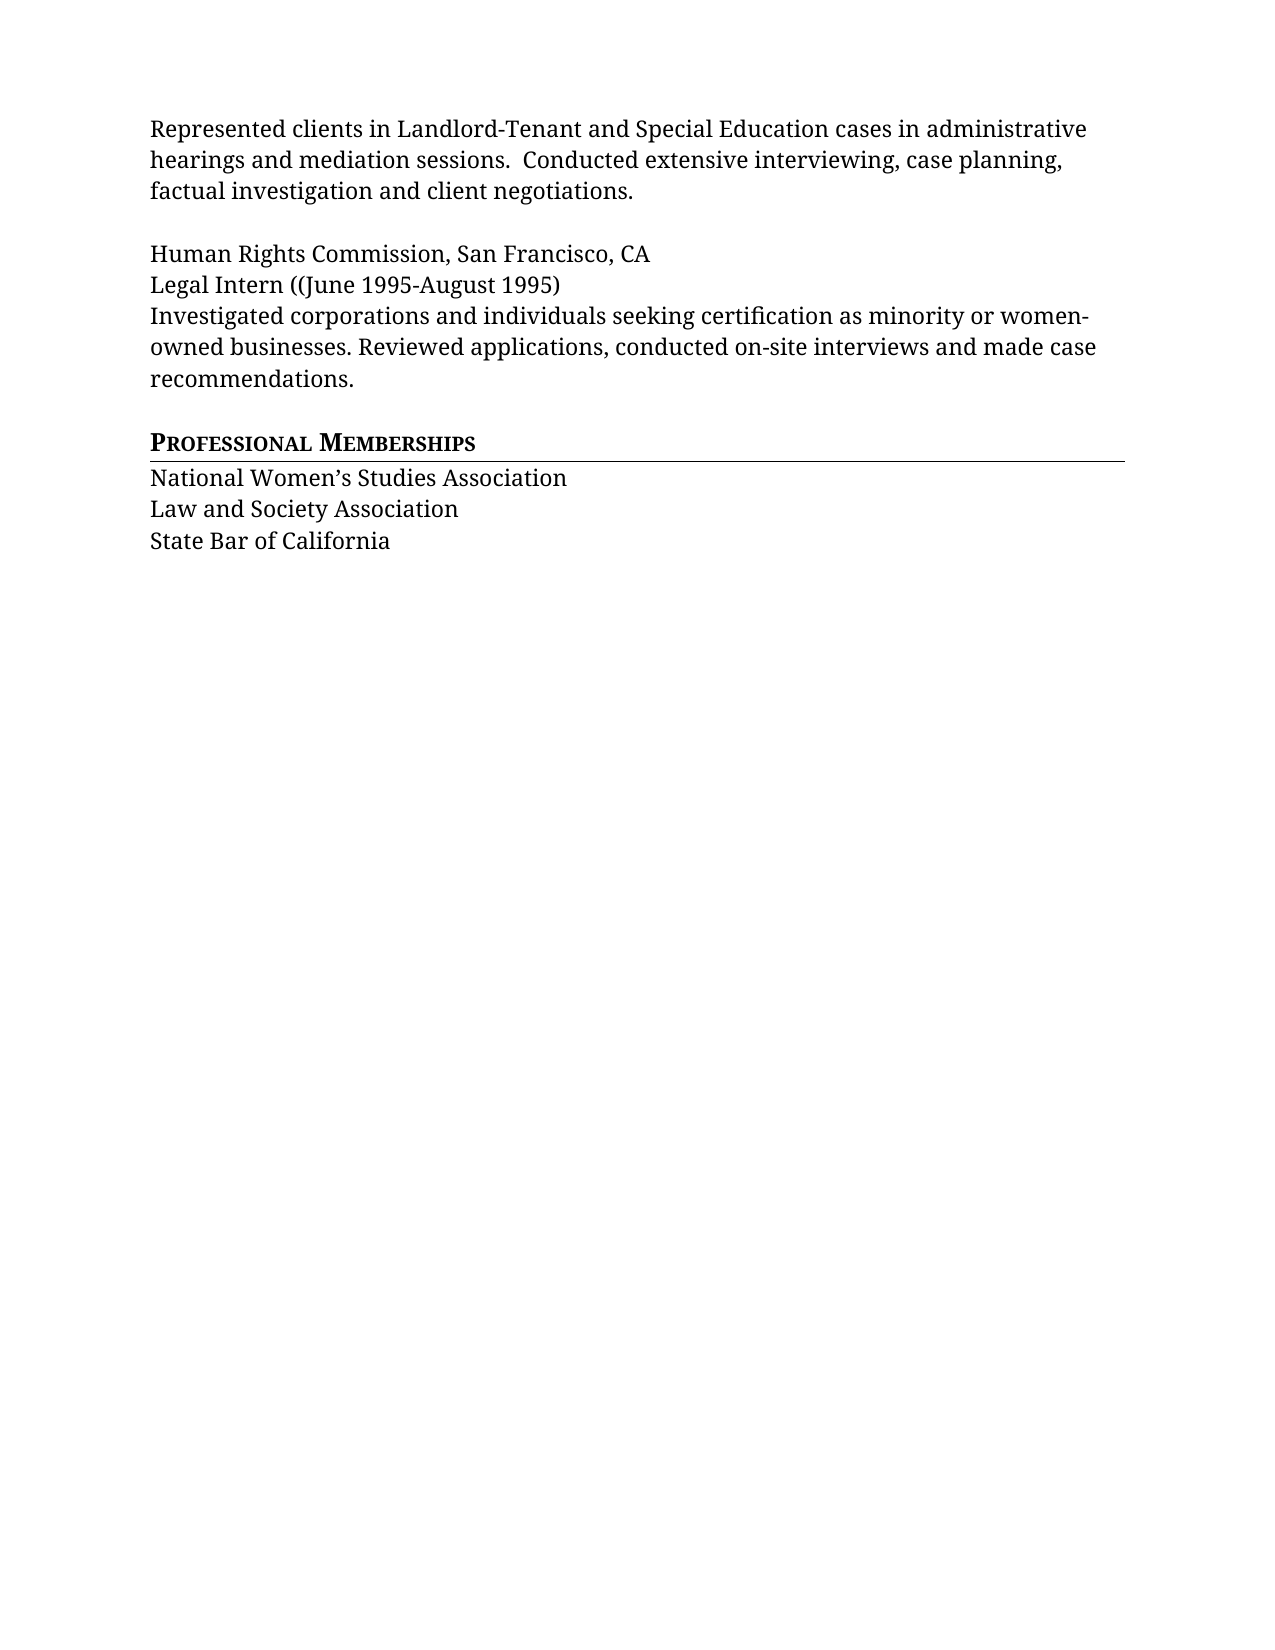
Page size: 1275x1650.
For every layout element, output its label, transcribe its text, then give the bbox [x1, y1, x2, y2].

title National Women’s Studies Association [150, 462, 1125, 493]
text Legal Intern ((June 1995-August 1995) [150, 269, 1162, 300]
text Human Rights Commission, San Francisco, CA [150, 237, 1125, 269]
text Represented clients in Landlord-Tenant and Special Education cases in administrative hearings and mediation sessions. Conducted extensive interviewing, case planning, factual investigation and client negotiations. [150, 112, 1125, 206]
title State Bar of California [150, 525, 1125, 556]
text Investigated corporations and individuals seeking certification as minority or women-owned businesses. Reviewed applications, conducted on-site interviews and made case recommendations. [150, 300, 1125, 394]
title Professional Memberships [150, 425, 1125, 461]
title Law and Society Association [150, 493, 1125, 525]
